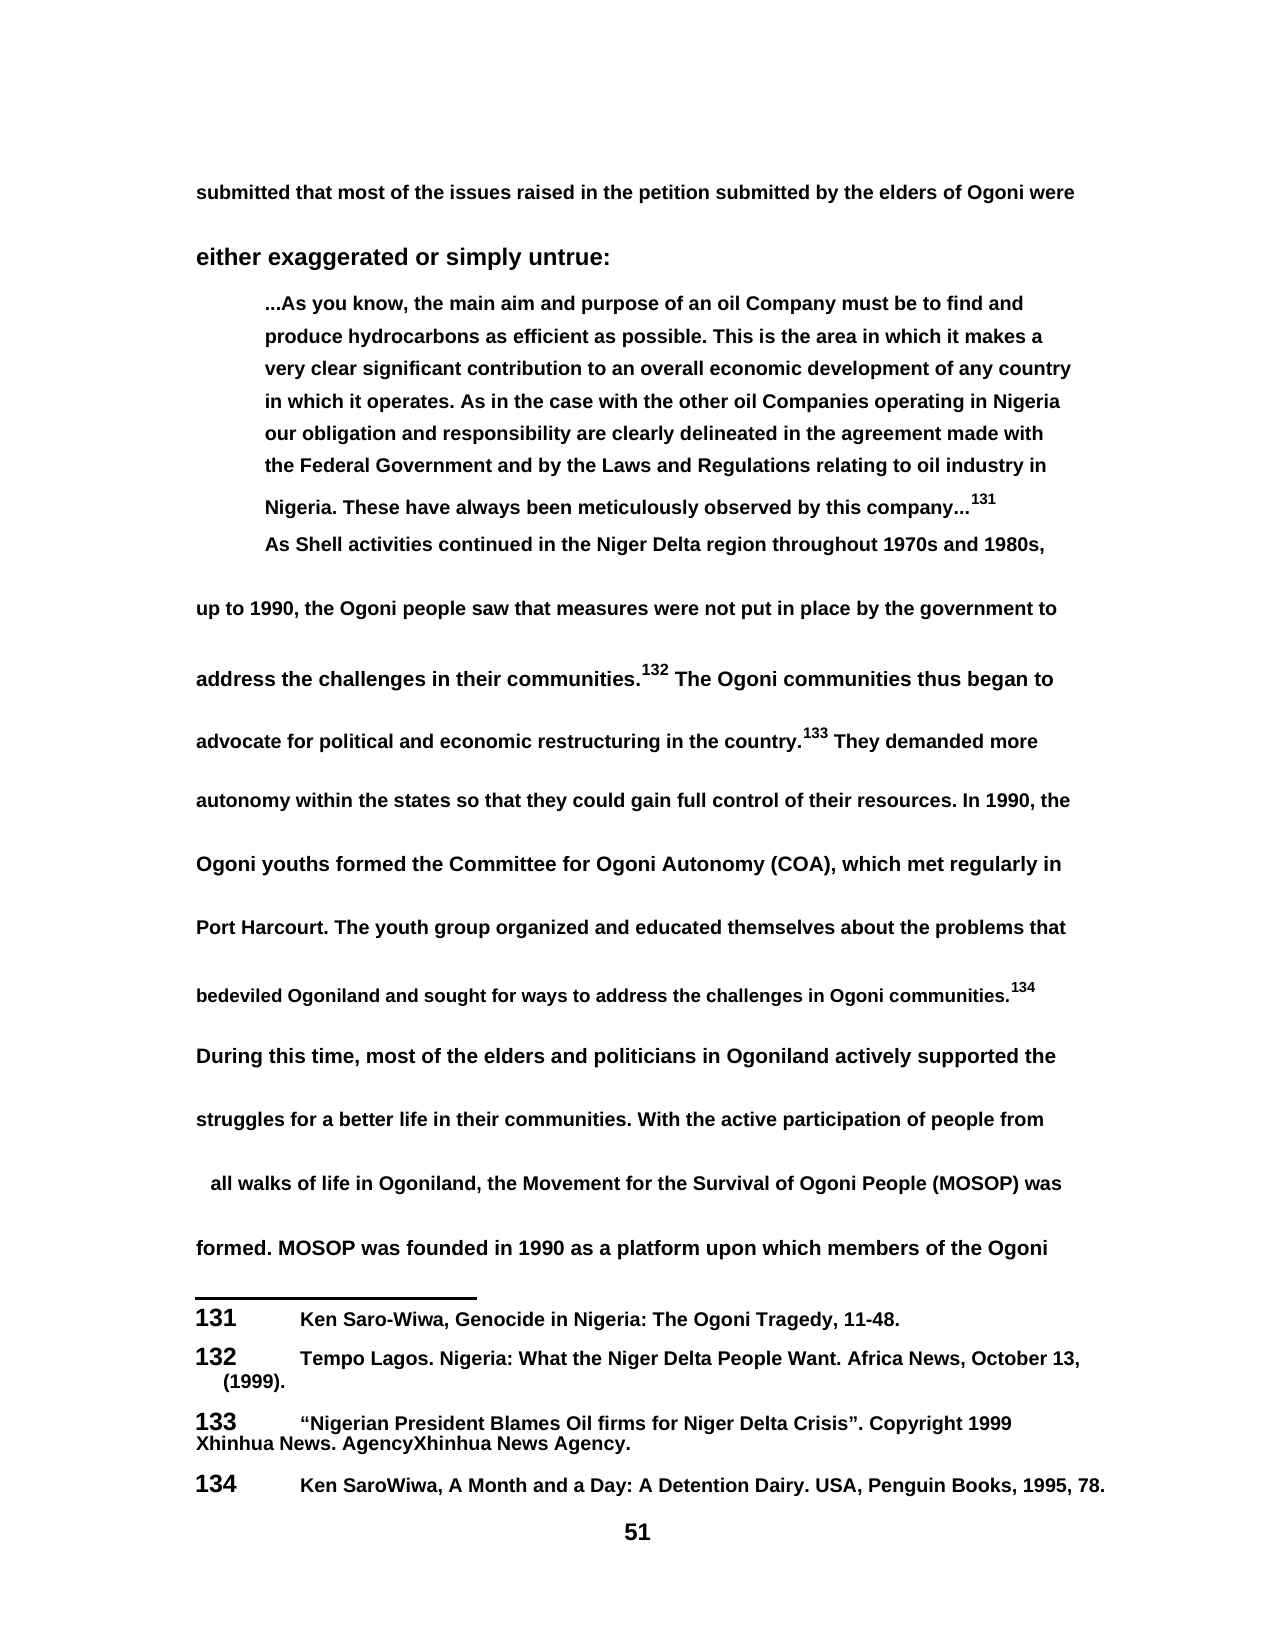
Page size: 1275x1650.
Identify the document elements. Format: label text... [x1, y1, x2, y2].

text autonomy within the states so that they could gain full control of their resources. In 1990, the [196, 788, 1125, 811]
list Ken Saro-Wiwa, Genocide in Nigeria: The Ogoni Tragedy, 11-48. [195, 1303, 1125, 1332]
text bedeviled Ogoniland and sought for ways to address the challenges in Ogoni communities.134 [196, 979, 1125, 1008]
list Tempo Lagos. Nigeria: What the Niger Delta People Want. Africa News, October 13, (1999). [195, 1342, 1125, 1393]
text ...As you know, the main aim and purpose of an oil Company must be to find and produce hydrocarbons as efficient as possible. This is the area in which it makes a very clear significant contribution to an overall economic development of any country in which it operates. As in the case with the other oil Companies operating in Nigeria our obligation and responsibility are clearly delineated in the agreement made with the Federal Government and by the Laws and Regulations relating to oil industry in Nigeria. These have always been meticulously observed by this company...131 [264, 292, 1075, 520]
text Ogoni youths formed the Committee for Ogoni Autonomy (COA), which met regularly in [196, 852, 1125, 876]
list Ken SaroWiwa, A Month and a Day: A Detention Dairy. USA, Penguin Books, 1995, 78. [195, 1469, 1125, 1497]
text all walks of life in Ogoniland, the Movement for the Survival of Ogoni People (MOSOP) was [150, 1171, 1123, 1194]
text As Shell activities continued in the Niger Delta region throughout 1970s and 1980s, [264, 533, 1125, 556]
text advocate for political and economic restructuring in the country.133 They demanded more [196, 724, 1125, 754]
text formed. MOSOP was founded in 1990 as a platform upon which members of the Ogoni [196, 1235, 1125, 1259]
text During this time, most of the elders and politicians in Ogoniland actively supported the [196, 1044, 1125, 1068]
text Port Harcourt. The youth group organized and educated themselves about the problems that [196, 916, 1125, 939]
text submitted that most of the issues raised in the petition submitted by the elders of Ogoni were [196, 181, 1125, 203]
list “Nigerian President Blames Oil firms for Niger Delta Crisis”. Copyright 1999 Xhinhua News. AgencyXhinhua News Agency. [195, 1411, 1079, 1454]
text address the challenges in their communities.132 The Ogoni communities thus began to [196, 660, 1125, 692]
text either exaggerated or simply untrue: [196, 243, 1125, 270]
text up to 1990, the Ogoni people saw that measures were not put in place by the government to [196, 597, 1125, 620]
text 51 [150, 1518, 1125, 1545]
text struggles for a better life in their communities. With the active participation of people from [196, 1108, 1125, 1130]
